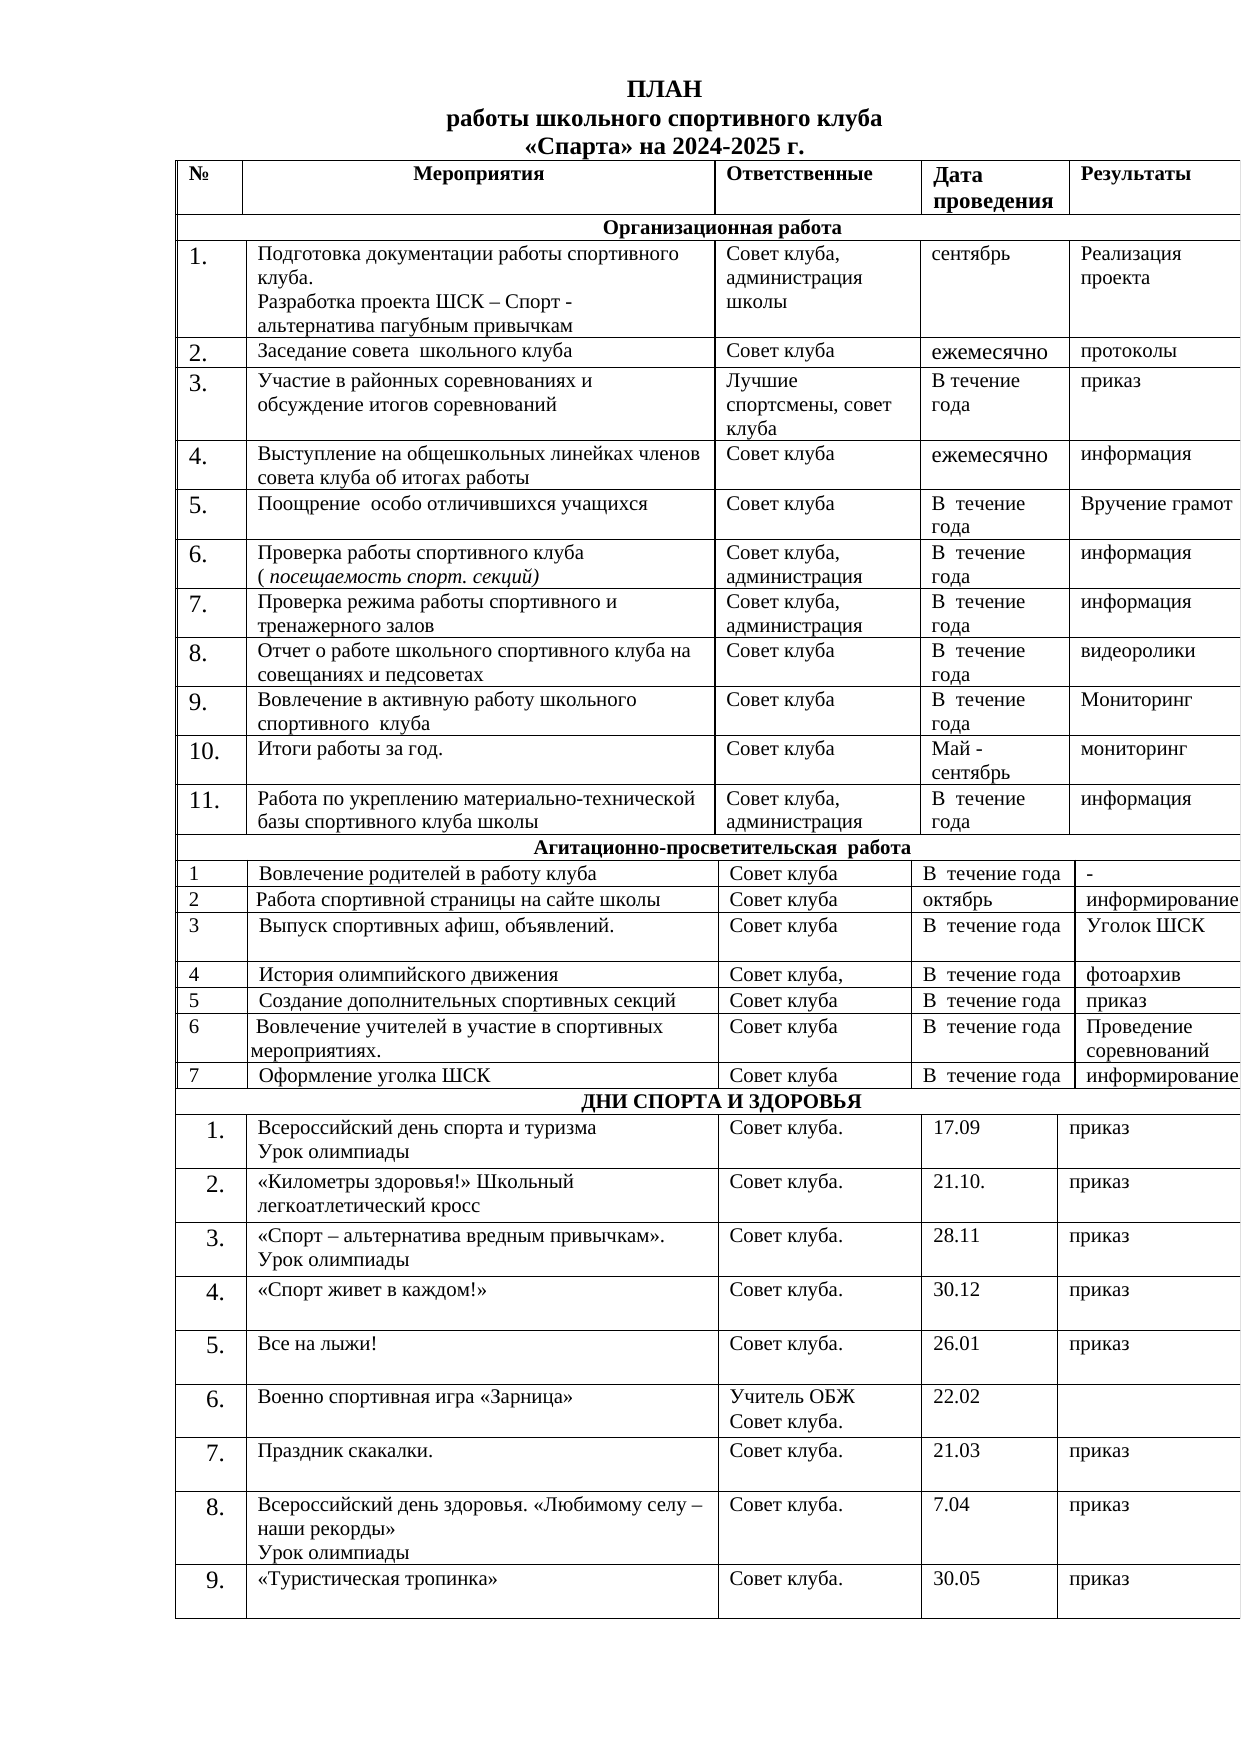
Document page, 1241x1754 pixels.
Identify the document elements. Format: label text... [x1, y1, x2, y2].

table_cell «Спорт живет в каждом!» [247, 1277, 718, 1329]
table_cell ДНИ СПОРТА И ЗДОРОВЬЯ [176, 1089, 1240, 1114]
table_cell Вовлечение в активную работу школьного спортивного клуба [247, 687, 714, 735]
table_cell 30.12 [922, 1277, 1057, 1329]
table_cell сентябрь [921, 241, 1069, 337]
table_cell 1 [178, 861, 247, 886]
table_cell В течение года [912, 913, 1074, 961]
table_header Дата проведения [922, 161, 1069, 214]
table_cell 4 [178, 962, 247, 987]
table_cell Совет клуба. [719, 1169, 921, 1222]
table_cell Совет клуба, администрация [716, 785, 920, 833]
table_cell 22.02 [922, 1385, 1057, 1437]
table_cell [178, 540, 246, 588]
table_cell [176, 1331, 246, 1383]
table_cell [1058, 1385, 1240, 1437]
table_cell В течение года [912, 861, 1074, 886]
table_cell Проверка режима работы спортивного и тренажерного залов [247, 589, 714, 637]
table_cell протоколы [1070, 338, 1240, 367]
table_cell «Километры здоровья!» Школьный легкоатлетический кросс [247, 1169, 718, 1222]
table_cell В течение года [921, 638, 1069, 686]
text работы школьного спортивного клуба [177, 103, 1152, 131]
table_cell Совет клуба [719, 988, 911, 1013]
table_cell «Спорт – альтернатива вредным привычкам». Урок олимпиады [247, 1223, 718, 1276]
table_cell Вручение грамот [1070, 490, 1240, 538]
table_cell Всероссийский день спорта и туризма Урок олимпиады [247, 1115, 718, 1168]
table_cell Подготовка документации работы спортивного клуба. Разработка проекта ШСК – Спорт - альтернатива пагубным привычкам [247, 241, 714, 337]
table_cell Лучшие спортсмены, совет клуба [716, 368, 920, 440]
table_cell Совет клуба [716, 687, 920, 735]
table_cell В течение года [912, 962, 1074, 987]
table_cell В течение года [921, 589, 1069, 637]
table_cell Совет клуба. [719, 1565, 921, 1618]
table_cell Совет клуба [719, 861, 911, 886]
table_cell 28.11 [922, 1223, 1057, 1276]
table_cell Совет клуба, администрация школы [716, 241, 920, 337]
table_header № [178, 161, 242, 214]
table_cell [176, 1115, 246, 1168]
table_cell приказ [1058, 1115, 1240, 1168]
table_cell Всероссийский день здоровья. «Любимому селу – наши рекорды» Урок олимпиады [247, 1492, 718, 1564]
table_cell приказ [1076, 988, 1240, 1013]
text «Спарта» на 2024-2025 г. [177, 131, 1152, 160]
table_header Ответственные [716, 161, 921, 214]
table_cell 30.05 [922, 1565, 1057, 1618]
table_cell Выпуск спортивных афиш, объявлений. [248, 913, 718, 961]
table_cell Поощрение особо отличившихся учащихся [247, 490, 714, 538]
table_cell 3 [178, 913, 247, 961]
table_cell приказ [1070, 368, 1240, 440]
table_cell Вовлечение учителей в участие в спортивных мероприятиях. [248, 1014, 718, 1062]
table_cell Совет клуба, администрация [716, 540, 920, 588]
table_cell В течение года [921, 540, 1069, 588]
table_cell Агитационно-просветительская работа [178, 835, 1240, 859]
table_cell [178, 638, 246, 686]
table_cell приказ [1058, 1223, 1240, 1276]
table_cell [176, 1385, 246, 1437]
table_cell Оформление уголка ШСК [248, 1063, 718, 1088]
table_cell [178, 589, 246, 637]
table_header Мероприятия [243, 161, 714, 214]
table_cell - [1076, 861, 1240, 886]
table_cell Совет клуба [719, 1063, 911, 1088]
table_cell Совет клуба. [719, 1223, 921, 1276]
table_cell [176, 1565, 246, 1618]
table_cell «Туристическая тропинка» [247, 1565, 718, 1618]
table_cell 5 [178, 988, 247, 1013]
table_cell В течение года [921, 368, 1069, 440]
table_cell Вовлечение родителей в работу клуба [248, 861, 718, 886]
table_cell Создание дополнительных спортивных секций [248, 988, 718, 1013]
table_cell История олимпийского движения [248, 962, 718, 987]
table_cell [178, 687, 246, 735]
text ПЛАН [177, 74, 1152, 103]
table_cell [176, 1492, 246, 1564]
table_cell [178, 736, 246, 784]
table_cell Совет клуба [716, 736, 920, 784]
table_cell Совет клуба. [719, 1115, 921, 1168]
table_cell информация [1070, 540, 1240, 588]
table_cell В течение года [921, 785, 1069, 833]
table_cell Военно спортивная игра «Зарница» [247, 1385, 718, 1437]
table_cell [178, 241, 246, 337]
table_cell Проведение соревнований [1076, 1014, 1240, 1062]
table_cell Совет клуба. [719, 1438, 921, 1491]
table_cell Уголок ШСК [1076, 913, 1240, 961]
table_cell 6 [178, 1014, 247, 1062]
table_cell [176, 1438, 246, 1491]
table_cell ежемесячно [921, 441, 1069, 489]
table_cell [178, 490, 246, 538]
table_cell 26.01 [922, 1331, 1057, 1383]
table_cell Работа спортивной страницы на сайте школы [248, 887, 718, 912]
table_cell Совет клуба, [719, 962, 911, 987]
table_cell 21.10. [922, 1169, 1057, 1222]
table_cell Проверка работы спортивного клуба ( посещаемость спорт. секций) [247, 540, 714, 588]
table_cell приказ [1058, 1565, 1240, 1618]
table_cell [176, 1169, 246, 1222]
table_cell Совет клуба [716, 638, 920, 686]
table_cell Совет клуба [719, 913, 911, 961]
table_cell [178, 441, 246, 489]
table_cell Учитель ОБЖ Совет клуба. [719, 1385, 921, 1437]
table_cell Отчет о работе школьного спортивного клуба на совещаниях и педсоветах [247, 638, 714, 686]
table_cell Совет клуба [719, 887, 911, 912]
table_cell Совет клуба. [719, 1277, 921, 1329]
table_cell Совет клуба [716, 338, 920, 367]
table_cell приказ [1058, 1438, 1240, 1491]
table_cell приказ [1058, 1492, 1240, 1564]
table_cell 21.03 [922, 1438, 1057, 1491]
table_cell В течение года [921, 687, 1069, 735]
table_cell Все на лыжи! [247, 1331, 718, 1383]
table_cell Совет клуба. [719, 1492, 921, 1564]
table_cell Заседание совета школьного клуба [247, 338, 714, 367]
table_cell информация [1070, 785, 1240, 833]
table_cell [176, 1277, 246, 1329]
table_cell видеоролики [1070, 638, 1240, 686]
table_cell Выступление на общешкольных линейках членов совета клуба об итогах работы [247, 441, 714, 489]
table_cell Праздник скакалки. [247, 1438, 718, 1491]
table_cell Мониторинг [1070, 687, 1240, 735]
table_cell Организационная работа [178, 215, 1240, 240]
table_cell Совет клуба. [719, 1331, 921, 1383]
table_cell мониторинг [1070, 736, 1240, 784]
table_cell Работа по укреплению материально-технической базы спортивного клуба школы [247, 785, 714, 833]
table_header Результаты [1070, 161, 1240, 214]
table_cell ежемесячно [921, 338, 1069, 367]
table_cell приказ [1058, 1169, 1240, 1222]
table_cell В течение года [921, 490, 1069, 538]
table_cell 7.04 [922, 1492, 1057, 1564]
table_cell Совет клуба [716, 490, 920, 538]
table_cell Совет клуба, администрация [716, 589, 920, 637]
table_cell информация [1070, 589, 1240, 637]
table_cell В течение года [912, 1014, 1074, 1062]
table_cell информация [1070, 441, 1240, 489]
table_cell 2 [178, 887, 247, 912]
table_cell Совет клуба [719, 1014, 911, 1062]
table_cell Реализация проекта [1070, 241, 1240, 337]
table_cell [176, 1223, 246, 1276]
table_cell 7 [178, 1063, 247, 1088]
table_cell Май - сентябрь [921, 736, 1069, 784]
table_cell октябрь [912, 887, 1074, 912]
table_cell Итоги работы за год. [247, 736, 714, 784]
table_cell информирование [1076, 887, 1240, 912]
table_cell В течение года [912, 988, 1074, 1013]
table_cell 17.09 [922, 1115, 1057, 1168]
table_cell приказ [1058, 1331, 1240, 1383]
table_cell приказ [1058, 1277, 1240, 1329]
table_cell Участие в районных соревнованиях и обсуждение итогов соревнований [247, 368, 714, 440]
table_cell [178, 338, 246, 367]
table_cell Совет клуба [716, 441, 920, 489]
table_cell В течение года [912, 1063, 1074, 1088]
table_cell [178, 785, 246, 833]
table_cell информирование [1076, 1063, 1240, 1088]
table_cell фотоархив [1076, 962, 1240, 987]
table_cell [178, 368, 246, 440]
